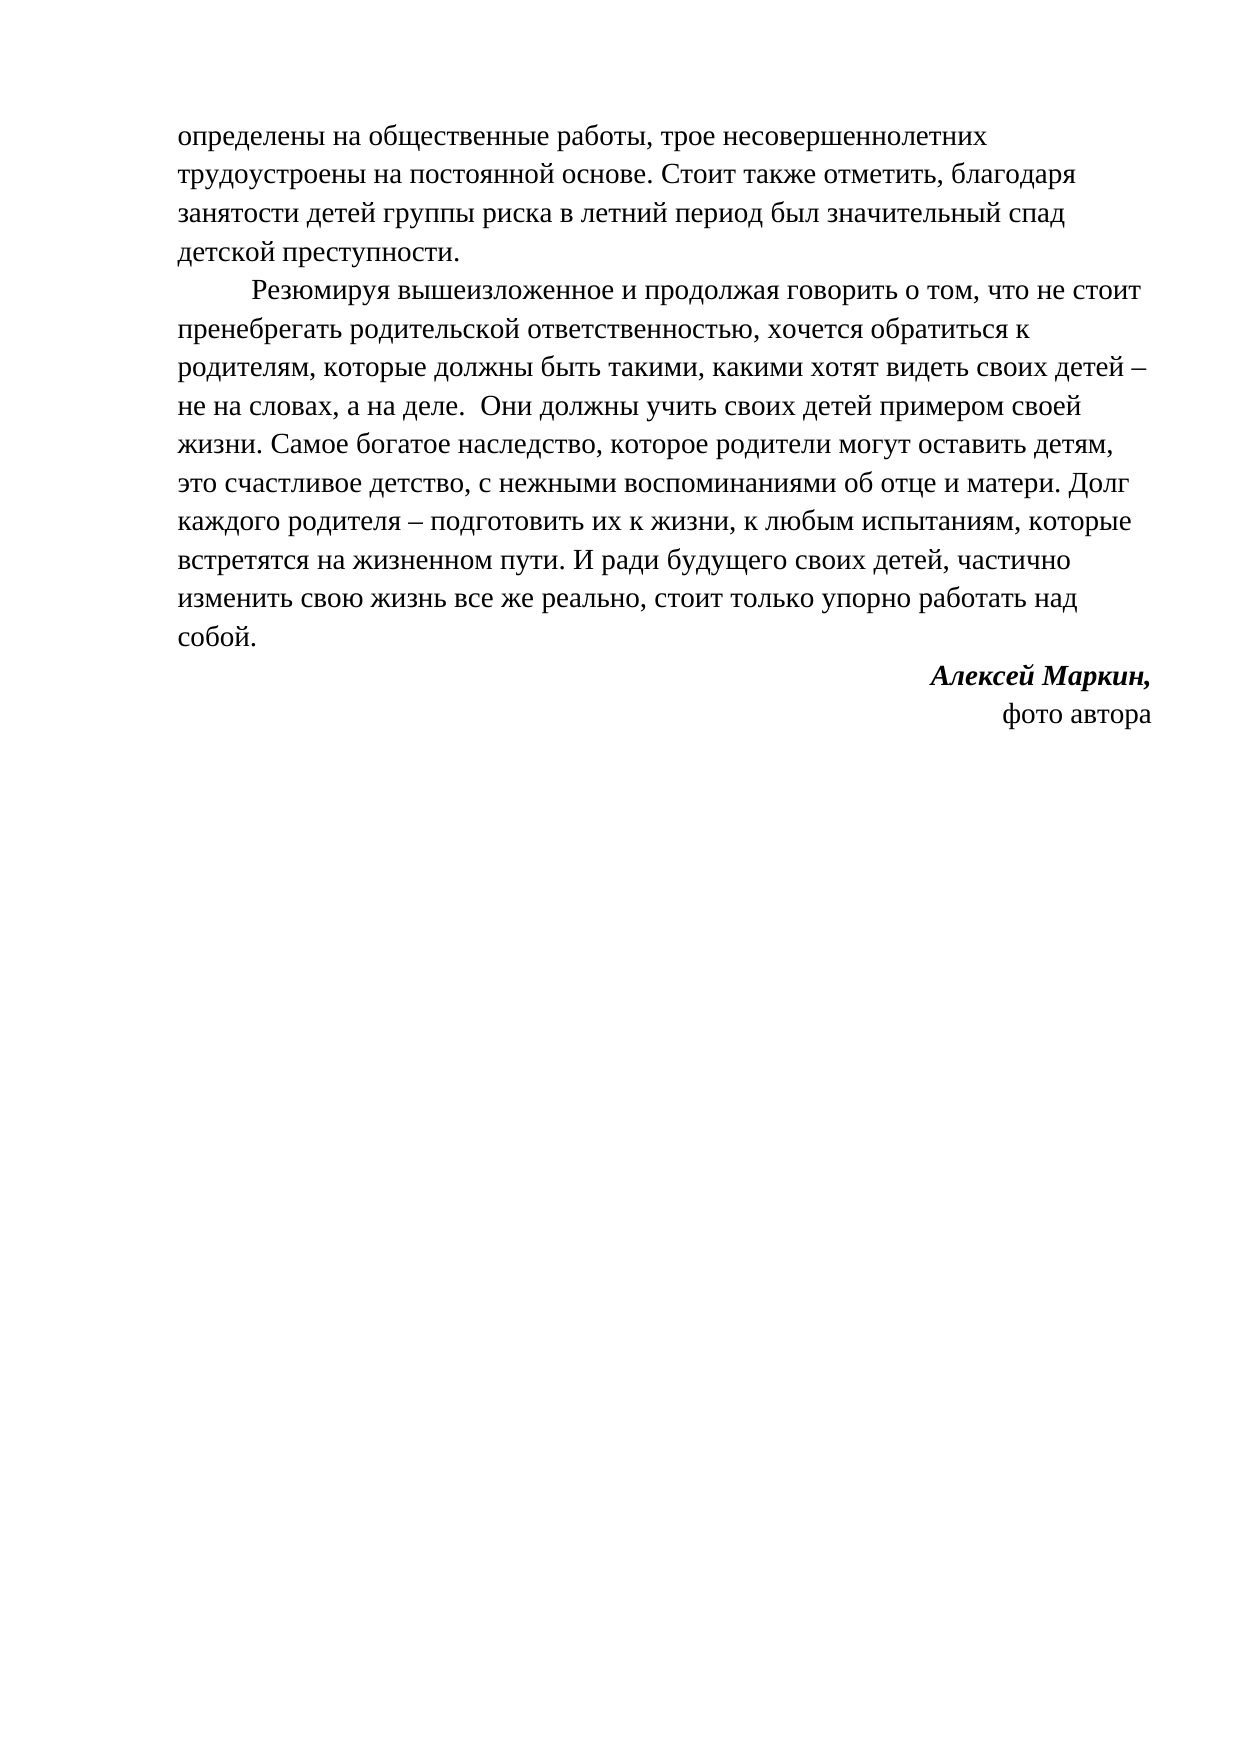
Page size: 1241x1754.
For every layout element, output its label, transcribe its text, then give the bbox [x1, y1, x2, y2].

text Алексей Маркин, [177, 658, 1152, 691]
text фото автора [177, 696, 1152, 730]
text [177, 118, 1152, 267]
text Резюмируя вышеизложенное и продолжая говорить о том, что не стоит пренебрегать родительской ответственностью, хочется обратиться к родителям, которые должны быть такими, какими хотят видеть своих детей – не на словах, а на деле. Они должны учить своих детей примером своей жизни. Самое богатое наследство, которое родители могут оставить детям, это счастливое детство, с нежными воспоминаниями об отце и матери. Долг каждого родителя – подготовить их к жизни, к любым испытаниям, которые встретятся на жизненном пути. И ради будущего своих детей, частично изменить свою жизнь все же реально, стоит только упорно работать над собой. [177, 272, 1152, 653]
